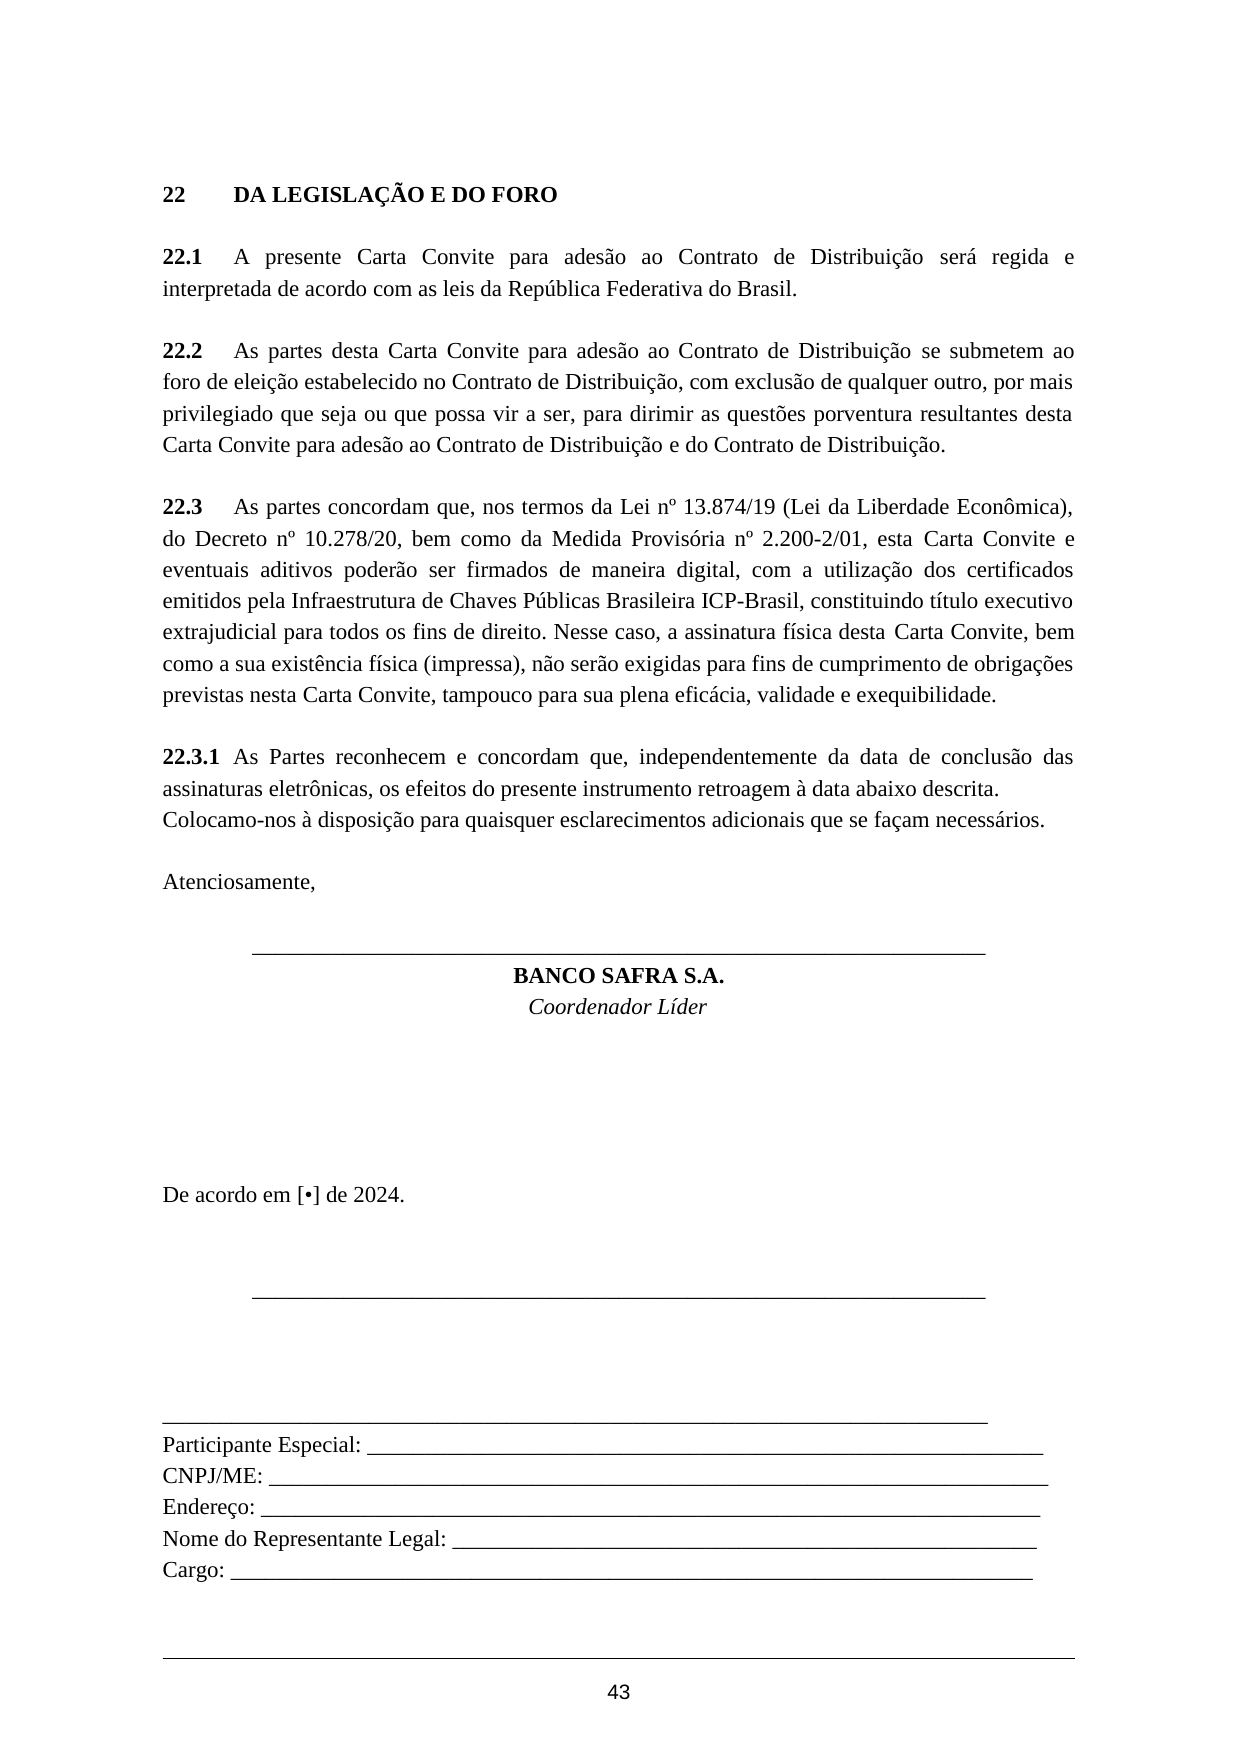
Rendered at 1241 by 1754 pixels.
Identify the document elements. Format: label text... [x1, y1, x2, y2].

text CNPJ/ME: ____________________________________________________________________ [162, 1458, 1075, 1490]
text BANCO SAFRA S.A. [162, 958, 1075, 990]
text Colocamo-nos à disposição para quaisquer esclarecimentos adicionais que se façam necessários. [162, 802, 1075, 833]
text ________________________________________________________________ [162, 1271, 1075, 1302]
text A presente Carta Convite para adesão ao Contrato de Distribuição será regida e interpretada de acordo com as leis da República Federativa do Brasil. [162, 240, 1075, 302]
text DA LEGISLAÇÃO E DO FORO [162, 177, 1075, 208]
text Atenciosamente, [162, 865, 1075, 896]
text ________________________________________________________________ [162, 927, 1075, 958]
list 22.3.1 As Partes reconhecem e concordam que, independentemente da data de conclusão das assinaturas eletrônicas, os efeitos do presente instrumento retroagem à data abaixo descrita. [162, 740, 1075, 802]
text Cargo: ______________________________________________________________________ [162, 1552, 1075, 1583]
text Endereço: ____________________________________________________________________ [162, 1490, 1075, 1521]
text Coordenador Líder [162, 990, 1075, 1021]
text Participante Especial: ___________________________________________________________ [162, 1427, 1075, 1458]
text ________________________________________________________________________ [162, 1396, 1075, 1427]
text As partes concordam que, nos termos da Lei nº 13.874/19 (Lei da Liberdade Econômica), do Decreto nº 10.278/20, bem como da Medida Provisória nº 2.200-2/01, esta Carta Convite e eventuais aditivos poderão ser firmados de maneira digital, com a utilização dos certificados emitidos pela Infraestrutura de Chaves Públicas Brasileira ICP-Brasil, constituindo título executivo extrajudicial para todos os fins de direito. Nesse caso, a assinatura física desta Carta Convite, bem como a sua existência física (impressa), não serão exigidas para fins de cumprimento de obrigações previstas nesta Carta Convite, tampouco para sua plena eficácia, validade e exequibilidade. [162, 490, 1075, 708]
text Nome do Representante Legal: ___________________________________________________ [162, 1521, 1075, 1552]
text De acordo em [•] de 2024. [162, 1177, 1075, 1208]
text As partes desta Carta Convite para adesão ao Contrato de Distribuição se submetem ao foro de eleição estabelecido no Contrato de Distribuição, com exclusão de qualquer outro, por mais privilegiado que seja ou que possa vir a ser, para dirimir as questões porventura resultantes desta Carta Convite para adesão ao Contrato de Distribuição e do Contrato de Distribuição. [162, 333, 1075, 458]
